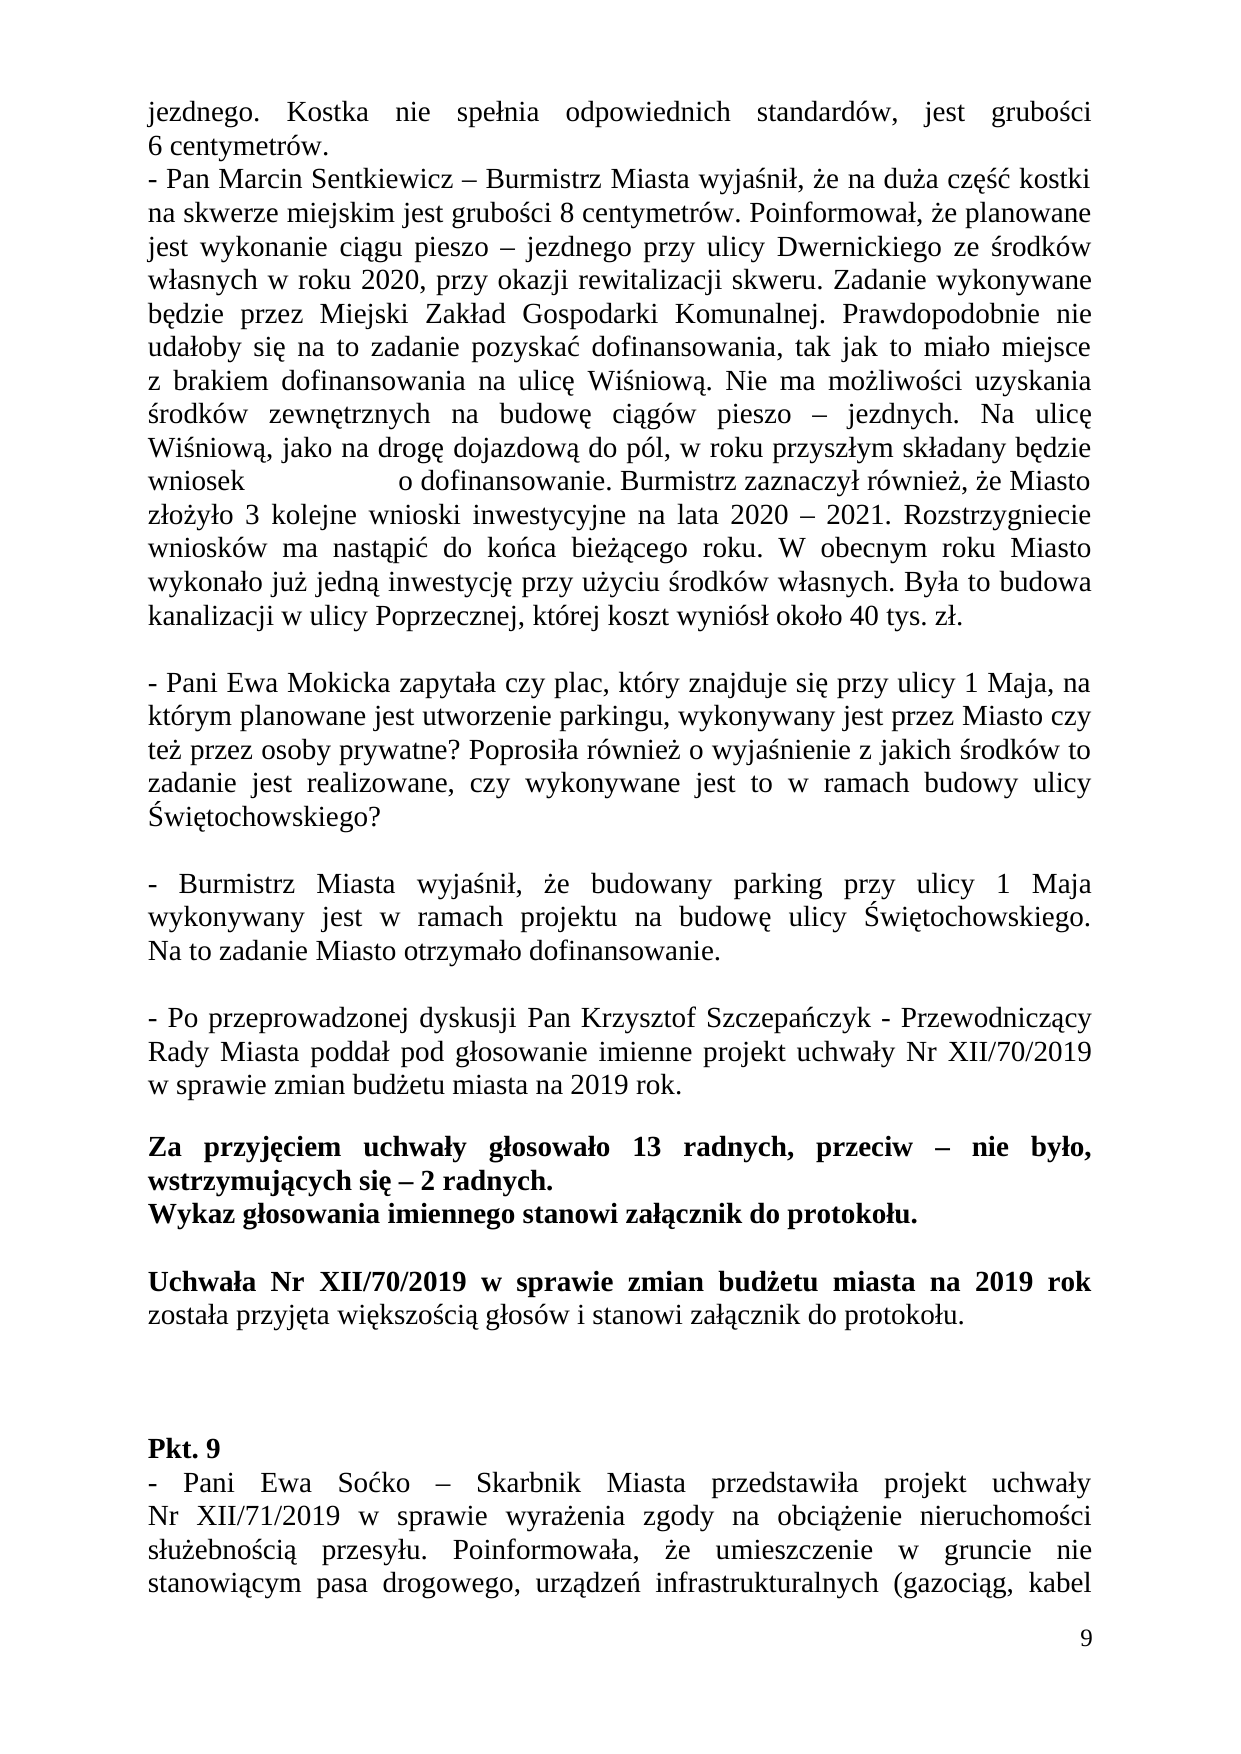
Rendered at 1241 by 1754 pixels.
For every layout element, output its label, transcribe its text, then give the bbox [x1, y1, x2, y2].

text - Burmistrz Miasta wyjaśnił, że budowany parking przy ulicy 1 Maja wykonywany jest w ramach projektu na budowę ulicy Świętochowskiego. Na to zadanie Miasto otrzymało dofinansowanie. [148, 866, 1092, 967]
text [148, 1465, 1092, 1599]
text Wykaz głosowania imiennego stanowi załącznik do protokołu. [148, 1197, 1092, 1230]
text Za przyjęciem uchwały głosowało 13 radnych, przeciw – nie było, wstrzymujących się – 2 radnych. [148, 1129, 1092, 1197]
text Pkt. 9 [148, 1431, 1092, 1465]
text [148, 94, 1092, 162]
text - Pani Ewa Mokicka zapytała czy plac, który znajduje się przy ulicy 1 Maja, na którym planowane jest utworzenie parkingu, wykonywany jest przez Miasto czy też przez osoby prywatne? Poprosiła również o wyjaśnienie z jakich środków to zadanie jest realizowane, czy wykonywane jest to w ramach budowy ulicy Świętochowskiego? [148, 665, 1092, 832]
text - Pan Marcin Sentkiewicz – Burmistrz Miasta wyjaśnił, że na duża część kostki na skwerze miejskim jest grubości 8 centymetrów. Poinformował, że planowane jest wykonanie ciągu pieszo – jezdnego przy ulicy Dwernickiego ze środków własnych w roku 2020, przy okazji rewitalizacji skweru. Zadanie wykonywane będzie przez Miejski Zakład Gospodarki Komunalnej. Prawdopodobnie nie udałoby się na to zadanie pozyskać dofinansowania, tak jak to miało miejsce z brakiem dofinansowania na ulicę Wiśniową. Nie ma możliwości uzyskania środków zewnętrznych na budowę ciągów pieszo – jezdnych. Na ulicę Wiśniową, jako na drogę dojazdową do pól, w roku przyszłym składany będzie wniosek o dofinansowanie. Burmistrz zaznaczył również, że Miasto złożyło 3 kolejne wnioski inwestycyjne na lata 2020 – 2021. Rozstrzygniecie wniosków ma nastąpić do końca bieżącego roku. W obecnym roku Miasto wykonało już jedną inwestycję przy użyciu środków własnych. Była to budowa kanalizacji w ulicy Poprzecznej, której koszt wyniósł około 40 tys. zł. [148, 162, 1092, 631]
text - Po przeprowadzonej dyskusji Pan Krzysztof Szczepańczyk - Przewodniczący Rady Miasta poddał pod głosowanie imienne projekt uchwały Nr XII/70/2019 w sprawie zmian budżetu miasta na 2019 rok. [148, 1000, 1092, 1101]
text Uchwała Nr XII/70/2019 w sprawie zmian budżetu miasta na 2019 rok została przyjęta większością głosów i stanowi załącznik do protokołu. [148, 1264, 1092, 1331]
